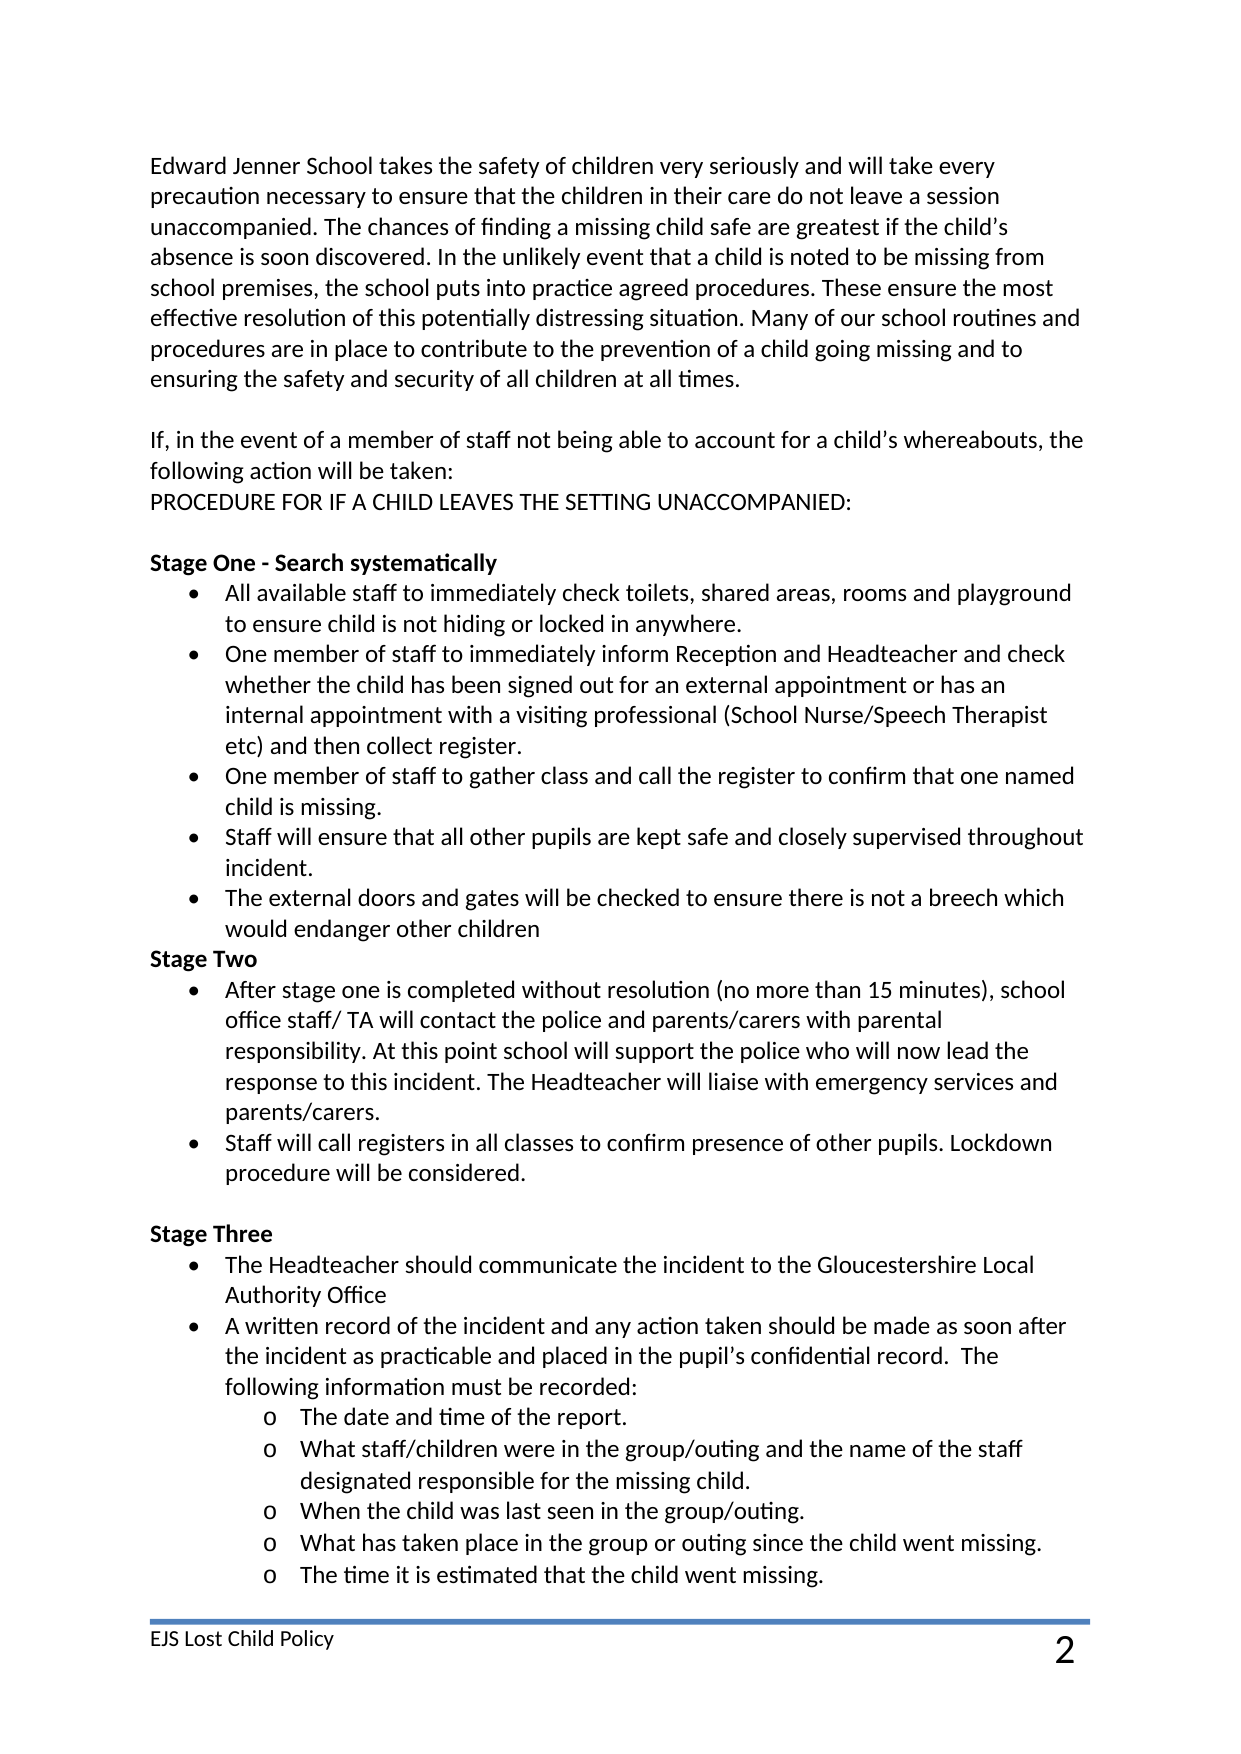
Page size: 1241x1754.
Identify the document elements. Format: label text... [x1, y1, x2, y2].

list A written record of the incident and any action taken should be made as soon after the incident as practicable and placed in the pupil’s confidential record. The following information must be recorded: [187, 1310, 1090, 1401]
list When the child was last seen in the group/outing. [262, 1495, 1090, 1527]
text Edward Jenner School takes the safety of children very seriously and will take every precaution necessary to ensure that the children in their care do not leave a session unaccompanied. The chances of finding a missing child safe are greatest if the child’s absence is soon discovered. In the unlikely event that a child is noted to be missing from school premises, the school puts into practice agreed procedures. These ensure the most effective resolution of this potentially distressing situation. Many of our school routines and procedures are in place to contribute to the prevention of a child going missing and to ensuring the safety and security of all children at all times. [150, 150, 1090, 394]
text PROCEDURE FOR IF A CHILD LEAVES THE SETTING UNACCOMPANIED: [150, 486, 1090, 516]
list The Headteacher should communicate the incident to the Gloucestershire Local Authority Office [187, 1249, 1090, 1310]
list After stage one is completed without resolution (no more than 15 minutes), school office staff/ TA will contact the police and parents/carers with parental responsibility. At this point school will support the police who will now lead the response to this incident. The Headteacher will liaise with emergency services and parents/carers. [187, 974, 1090, 1127]
list Staff will call registers in all classes to confirm presence of other pupils. Lockdown procedure will be considered. [187, 1127, 1090, 1188]
list The external doors and gates will be checked to ensure there is not a breech which would endanger other children [187, 882, 1090, 943]
list All available staff to immediately check toilets, shared areas, rooms and playground to ensure child is not hiding or locked in anywhere. [187, 577, 1090, 638]
list The date and time of the report. [262, 1401, 1090, 1433]
list One member of staff to gather class and call the register to confirm that one named child is missing. [187, 760, 1090, 821]
list The time it is estimated that the child went missing. [262, 1559, 1090, 1591]
list Staff will ensure that all other pupils are kept safe and closely supervised throughout incident. [187, 821, 1090, 882]
text Stage Three [150, 1218, 1090, 1249]
list What has taken place in the group or outing since the child went missing. [262, 1527, 1090, 1559]
list One member of staff to immediately inform Reception and Headteacher and check whether the child has been signed out for an external appointment or has an internal appointment with a visiting professional (School Nurse/Speech Therapist etc) and then collect register. [187, 638, 1090, 760]
text Stage One - Search systematically [150, 547, 1090, 577]
text Stage Two [150, 943, 1090, 974]
list What staff/children were in the group/outing and the name of the staff designated responsible for the missing child. [262, 1433, 1090, 1495]
text If, in the event of a member of staff not being able to account for a child’s whereabouts, the following action will be taken: [150, 425, 1090, 486]
